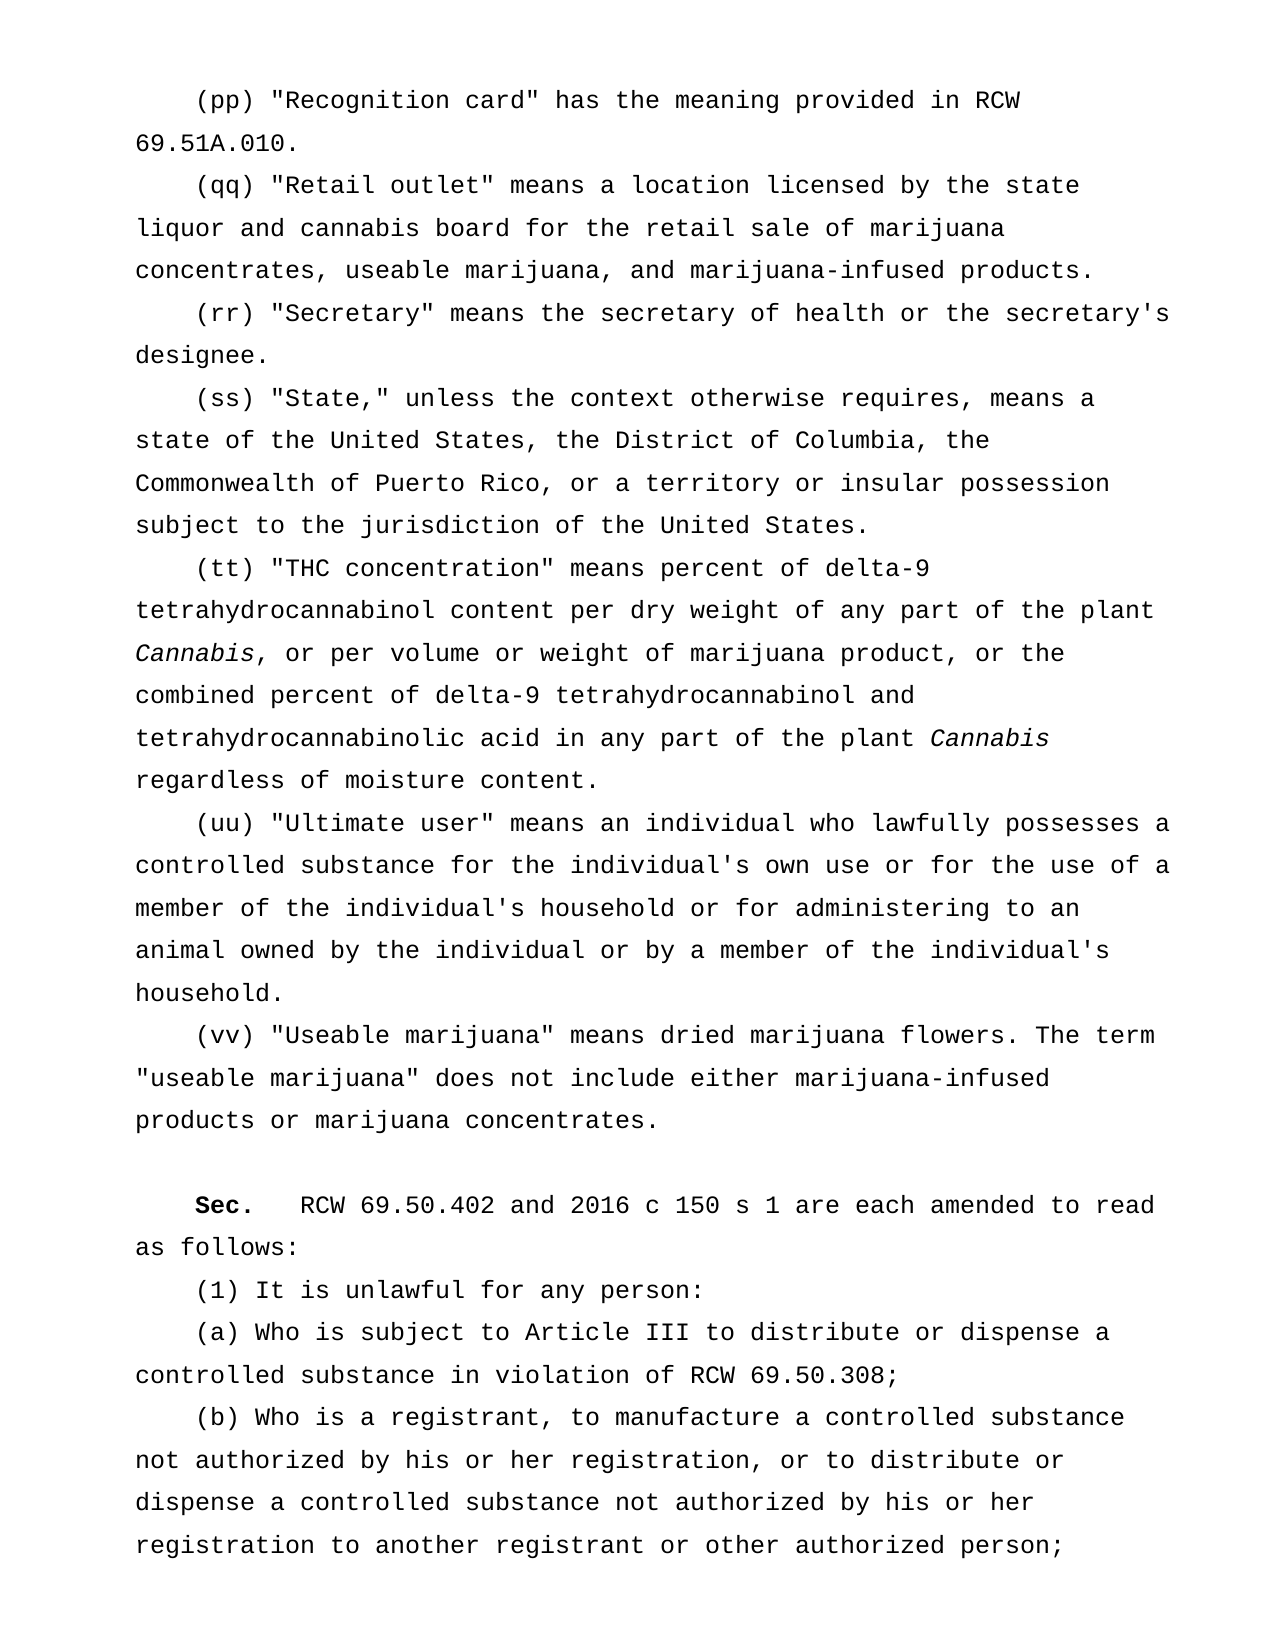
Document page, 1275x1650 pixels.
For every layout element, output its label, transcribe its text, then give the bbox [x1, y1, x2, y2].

text (qq) "Retail outlet" means a location licensed by the state liquor and cannabis board for the retail sale of marijuana concentrates, useable marijuana, and marijuana-infused products. [135, 160, 1170, 287]
text (b) Who is a registrant, to manufacture a controlled substance not authorized by his or her registration, or to distribute or dispense a controlled substance not authorized by his or her registration to another registrant or other authorized person; [135, 1392, 1170, 1562]
text (pp) "Recognition card" has the meaning provided in RCW 69.51A.010. [135, 75, 1170, 160]
text (vv) "Useable marijuana" means dried marijuana flowers. The term "useable marijuana" does not include either marijuana-infused products or marijuana concentrates. [135, 1010, 1170, 1137]
text (rr) "Secretary" means the secretary of health or the secretary's designee. [135, 287, 1170, 372]
text Sec. RCW 69.50.402 and 2016 c 150 s 1 are each amended to read as follows: [135, 1179, 1170, 1264]
text (1) It is unlawful for any person: [135, 1264, 1170, 1307]
text (uu) "Ultimate user" means an individual who lawfully possesses a controlled substance for the individual's own use or for the use of a member of the individual's household or for administering to an animal owned by the individual or by a member of the individual's household. [135, 797, 1170, 1010]
text (ss) "State," unless the context otherwise requires, means a state of the United States, the District of Columbia, the Commonwealth of Puerto Rico, or a territory or insular possession subject to the jurisdiction of the United States. [135, 372, 1170, 542]
text (tt) "THC concentration" means percent of delta-9 tetrahydrocannabinol content per dry weight of any part of the plant Cannabis, or per volume or weight of marijuana product, or the combined percent of delta-9 tetrahydrocannabinol and tetrahydrocannabinolic acid in any part of the plant Cannabis regardless of moisture content. [135, 542, 1170, 797]
text (a) Who is subject to Article III to distribute or dispense a controlled substance in violation of RCW 69.50.308; [135, 1307, 1170, 1392]
